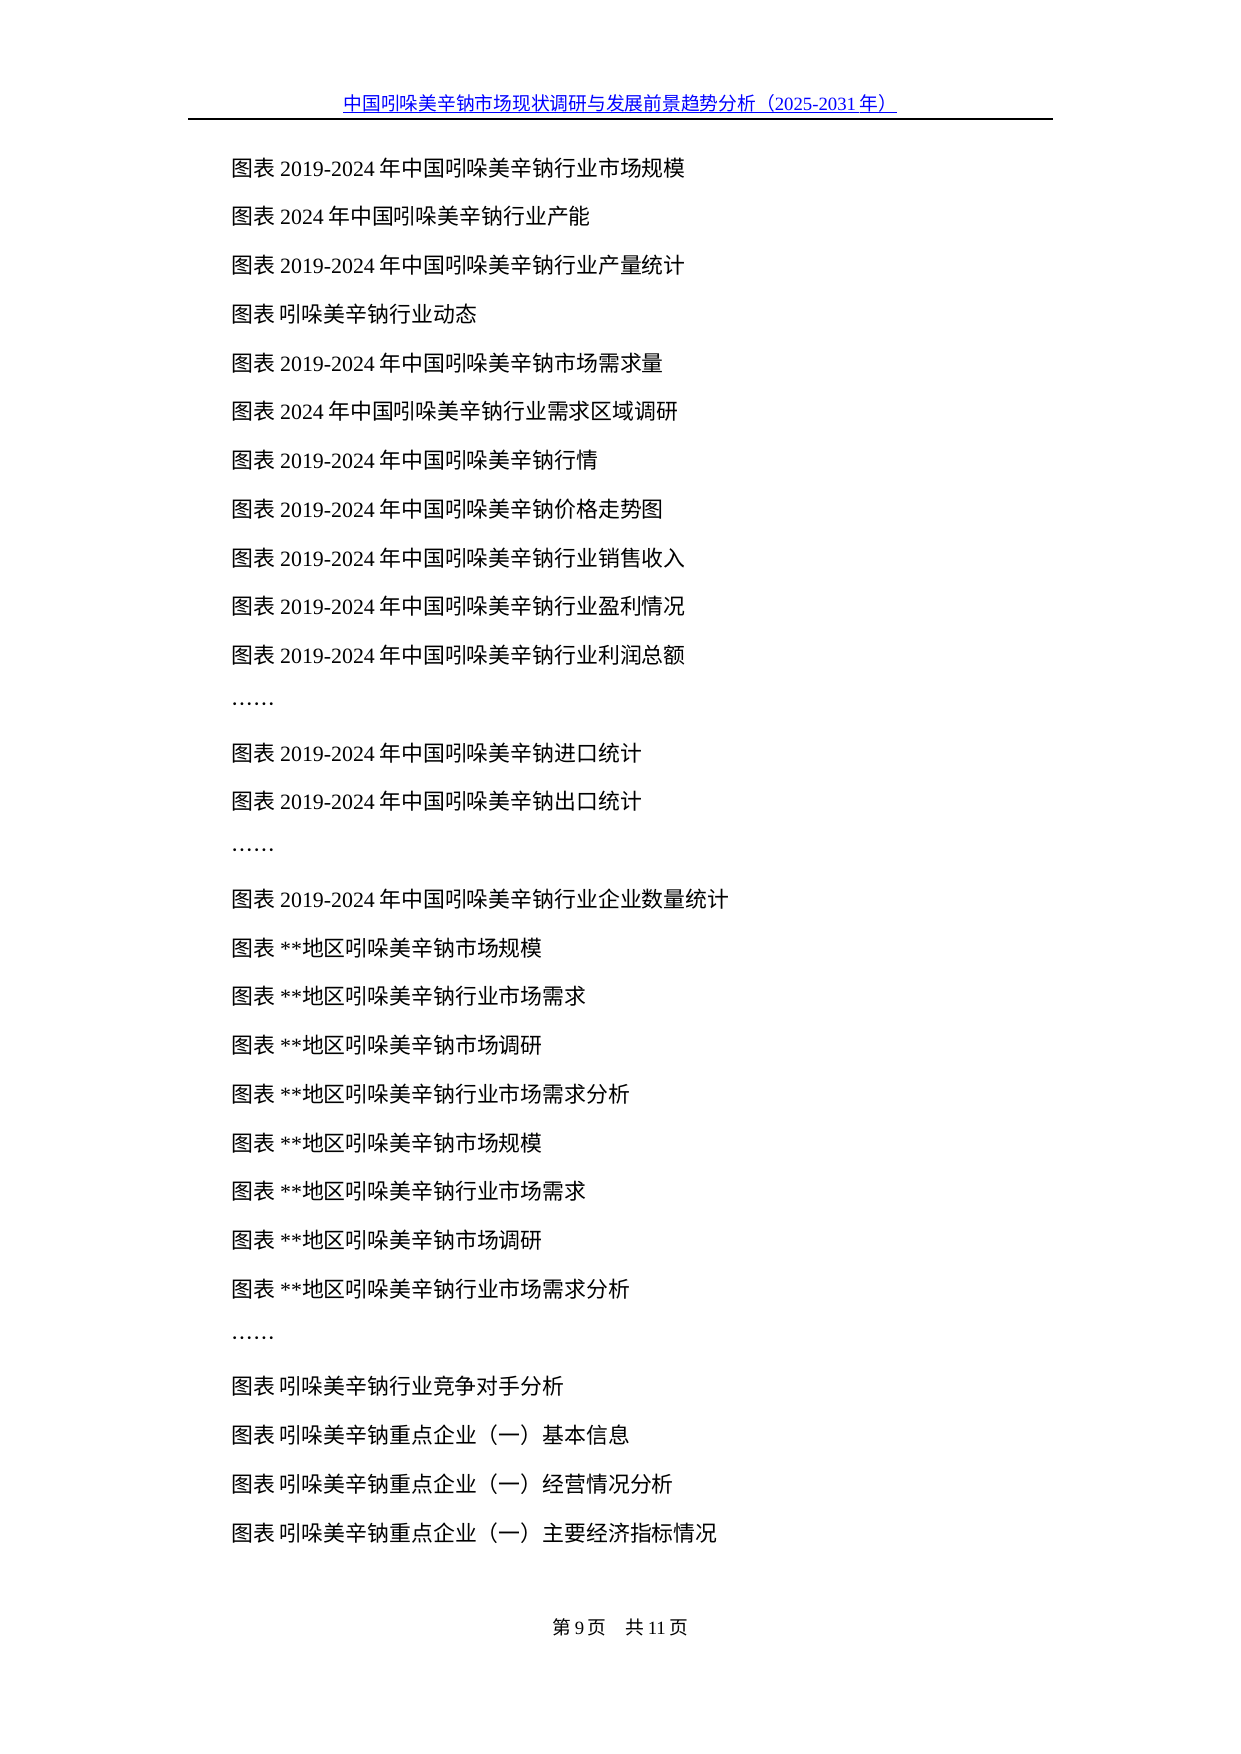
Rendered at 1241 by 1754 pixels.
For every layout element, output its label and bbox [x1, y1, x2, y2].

text [187, 150, 1053, 1548]
